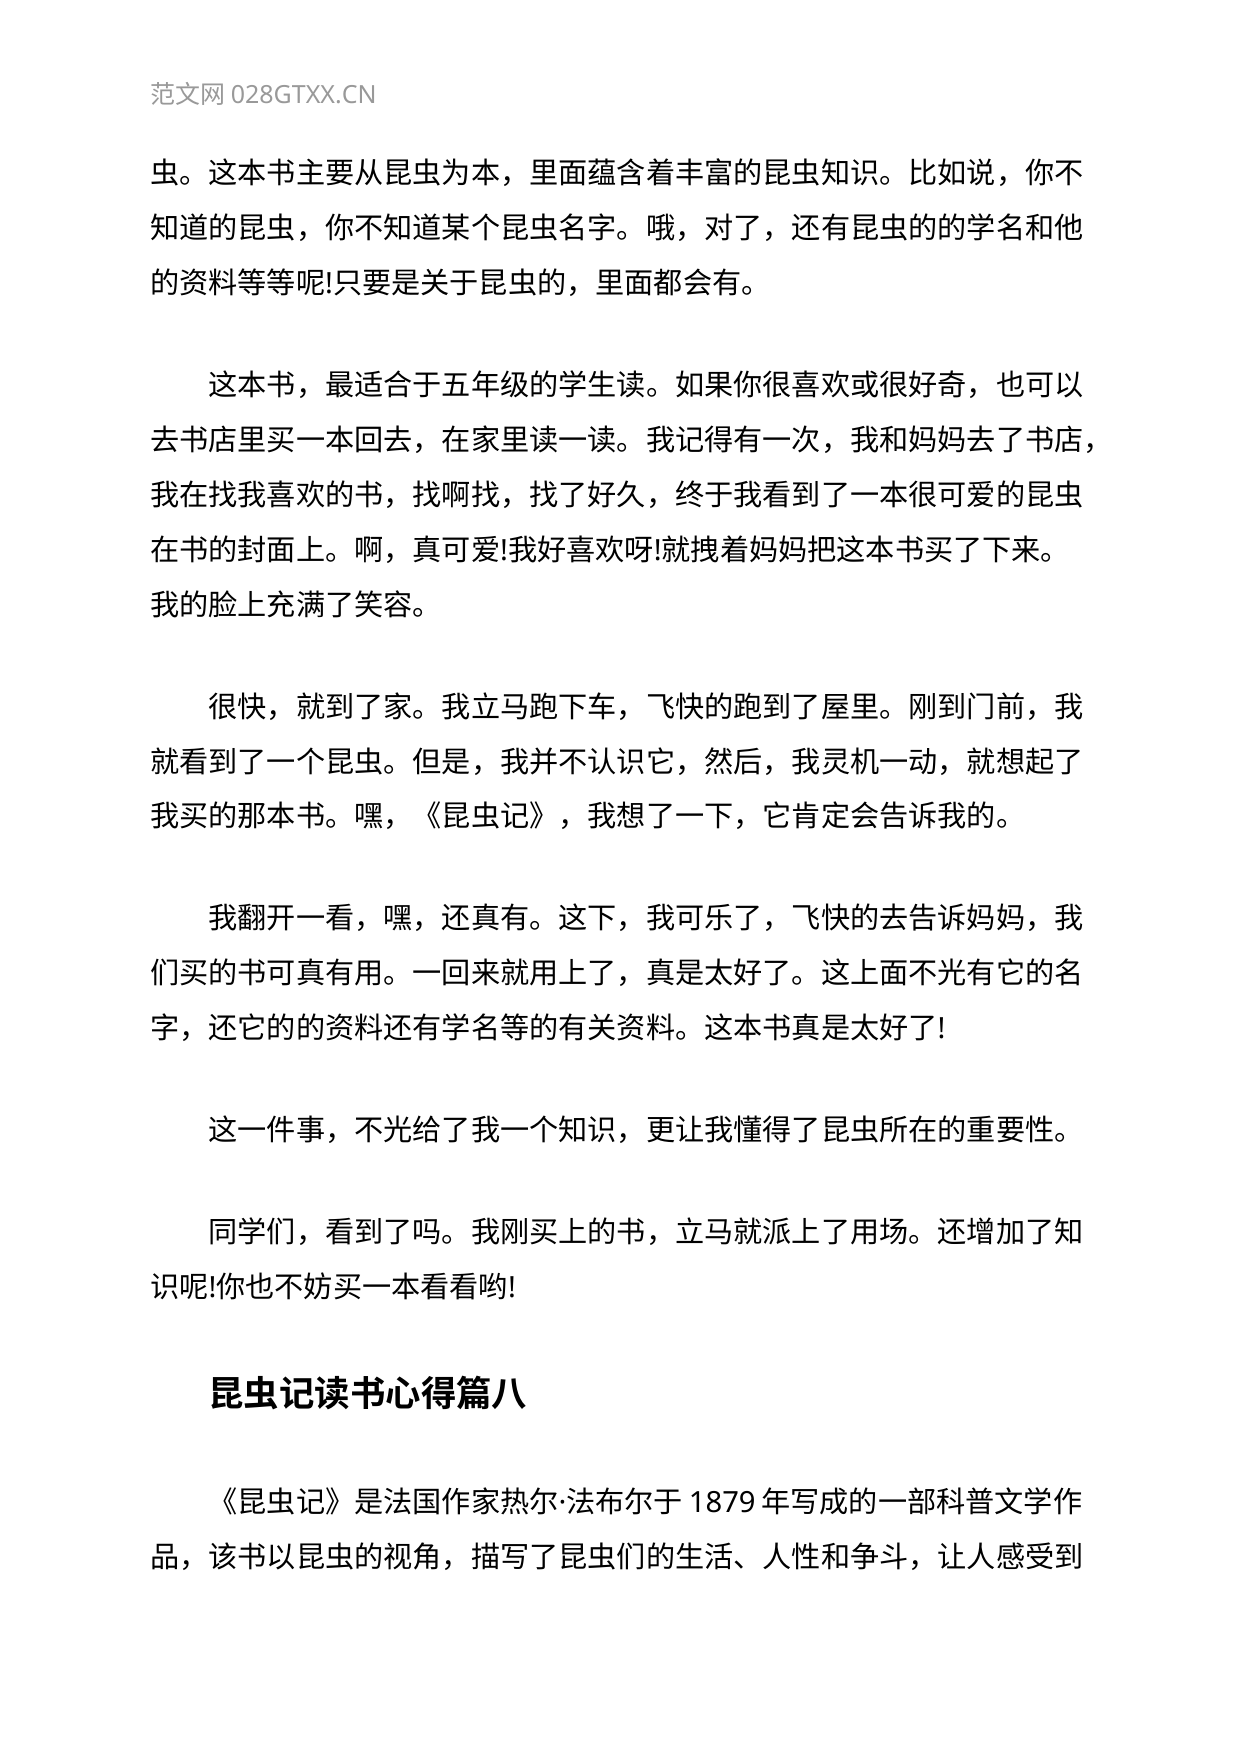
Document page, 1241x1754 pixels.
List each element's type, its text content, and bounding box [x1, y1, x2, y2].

text 昆虫记读书心得篇八 [150, 1365, 1090, 1416]
text 同学们，看到了吗。我刚买上的书，立马就派上了用场。还增加了知识呢!你也不妨买一本看看哟! [150, 1208, 1090, 1306]
text 这本书，最适合于五年级的学生读。如果你很喜欢或很好奇，也可以去书店里买一本回去，在家里读一读。我记得有一次，我和妈妈去了书店，我在找我喜欢的书，找啊找，找了好久，终于我看到了一本很可爱的昆虫在书的封面上。啊，真可爱!我好喜欢呀!就拽着妈妈把这本书买了下来。我的脸上充满了笑容。 [150, 362, 1090, 624]
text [150, 150, 1090, 302]
text 我翻开一看，嘿，还真有。这下，我可乐了，飞快的去告诉妈妈，我们买的书可真有用。一回来就用上了，真是太好了。这上面不光有它的名字，还它的的资料还有学名等的有关资料。这本书真是太好了! [150, 895, 1090, 1047]
text 很快，就到了家。我立马跑下车，飞快的跑到了屋里。刚到门前，我就看到了一个昆虫。但是，我并不认识它，然后，我灵机一动，就想起了我买的那本书。嘿，《昆虫记》，我想了一下，它肯定会告诉我的。 [150, 683, 1090, 835]
text 这一件事，不光给了我一个知识，更让我懂得了昆虫所在的重要性。 [150, 1107, 1090, 1149]
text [150, 1479, 1090, 1576]
